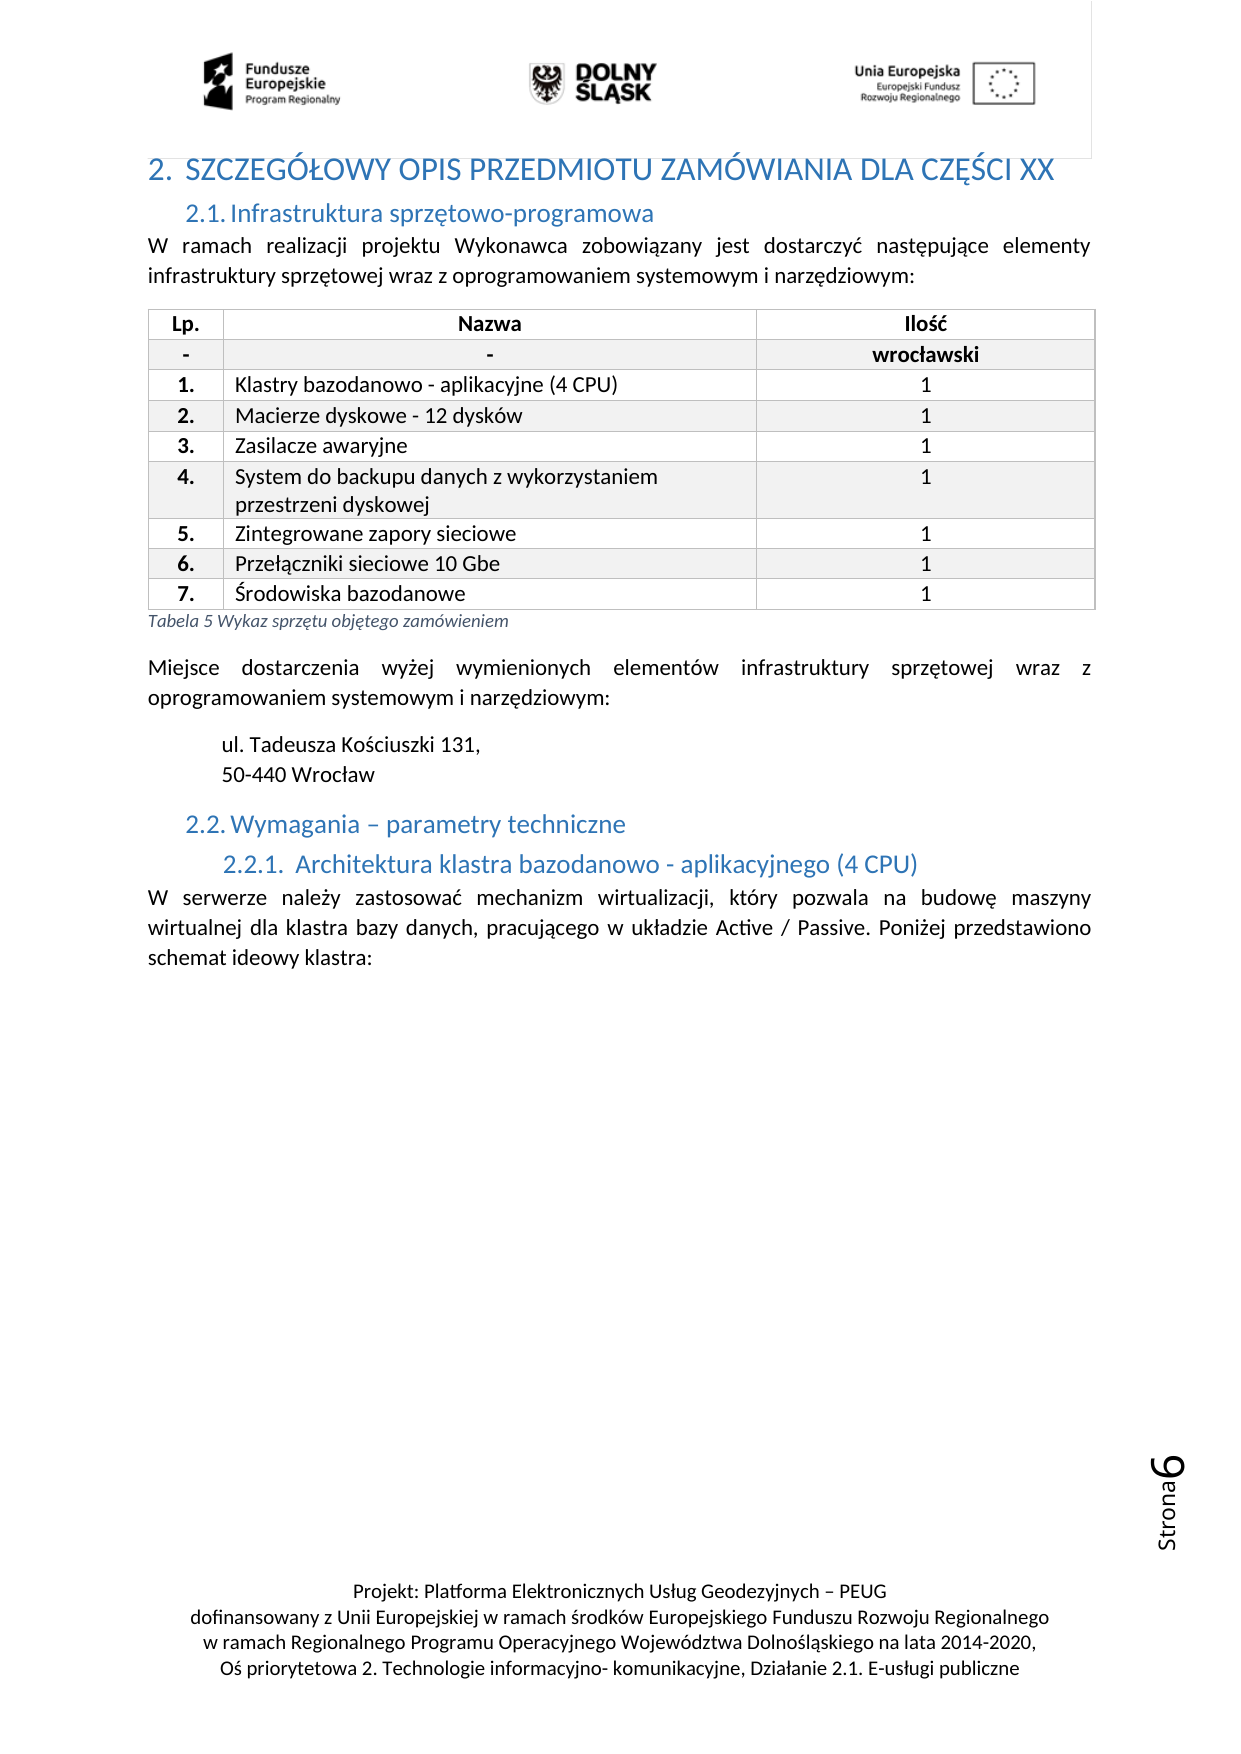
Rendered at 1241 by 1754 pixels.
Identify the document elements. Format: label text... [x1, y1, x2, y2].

subtitle Architektura klastra bazodanowo - aplikacyjnego (4 CPU) [223, 847, 1093, 880]
text 50-440 Wrocław [221, 761, 1093, 789]
table_cell Zasilacze awaryjne [224, 432, 756, 461]
table_cell System do backupu danych z wykorzystaniem przestrzeni dyskowej [224, 462, 756, 518]
table_cell Zintegrowane zapory sieciowe [224, 519, 756, 548]
table_cell 7. [149, 579, 223, 608]
table_cell 1 [757, 432, 1094, 461]
text W serwerze należy zastosować mechanizm wirtualizacji, który pozwala na budowę maszyny wirtualnej dla klastra bazy danych, pracującego w układzie Active / Passive. Poniżej przedstawiono schemat ideowy klastra: [148, 883, 1093, 971]
table_cell 1 [757, 370, 1094, 400]
table_cell - [149, 340, 223, 369]
table_header Nazwa [224, 310, 756, 339]
table_cell 3. [149, 432, 223, 461]
table_cell 1 [757, 462, 1094, 518]
table_cell Środowiska bazodanowe [224, 579, 756, 608]
table_cell - [224, 340, 756, 369]
table_header Lp. [149, 310, 223, 339]
table_cell Macierze dyskowe - 12 dysków [224, 401, 756, 431]
text W ramach realizacji projektu Wykonawca zobowiązany jest dostarczyć następujące elementy infrastruktury sprzętowej wraz z oprogramowaniem systemowym i narzędziowym: [148, 231, 1093, 289]
table_cell 5. [149, 519, 223, 548]
table_cell 1 [757, 519, 1094, 548]
table_header Ilość [757, 310, 1094, 339]
table_cell 1. [149, 370, 223, 400]
table_cell 1 [757, 401, 1094, 431]
table_cell wrocławski [757, 340, 1094, 369]
table_cell 6. [149, 549, 223, 578]
text ul. Tadeusza Kościuszki 131, [221, 730, 1093, 758]
table_cell 4. [149, 462, 223, 518]
subtitle Wymagania – parametry techniczne [185, 807, 1093, 841]
table_cell Przełączniki sieciowe 10 Gbe [224, 549, 756, 578]
table_cell 2. [149, 401, 223, 431]
table_cell 1 [757, 549, 1094, 578]
table_cell Klastry bazodanowo - aplikacyjne (4 CPU) [224, 370, 756, 400]
subtitle Infrastruktura sprzętowo-programowa [185, 196, 1093, 229]
picture [147, 1, 1093, 160]
table_cell 1 [757, 579, 1094, 608]
subtitle SZCZEGÓŁOWY OPIS PRZEDMIOTU ZAMÓWIANIA DLA CZĘŚCI XX [148, 148, 1093, 188]
text Miejsce dostarczenia wyżej wymienionych elementów infrastruktury sprzętowej wraz z oprogramowaniem systemowym i narzędziowym: [148, 653, 1093, 712]
